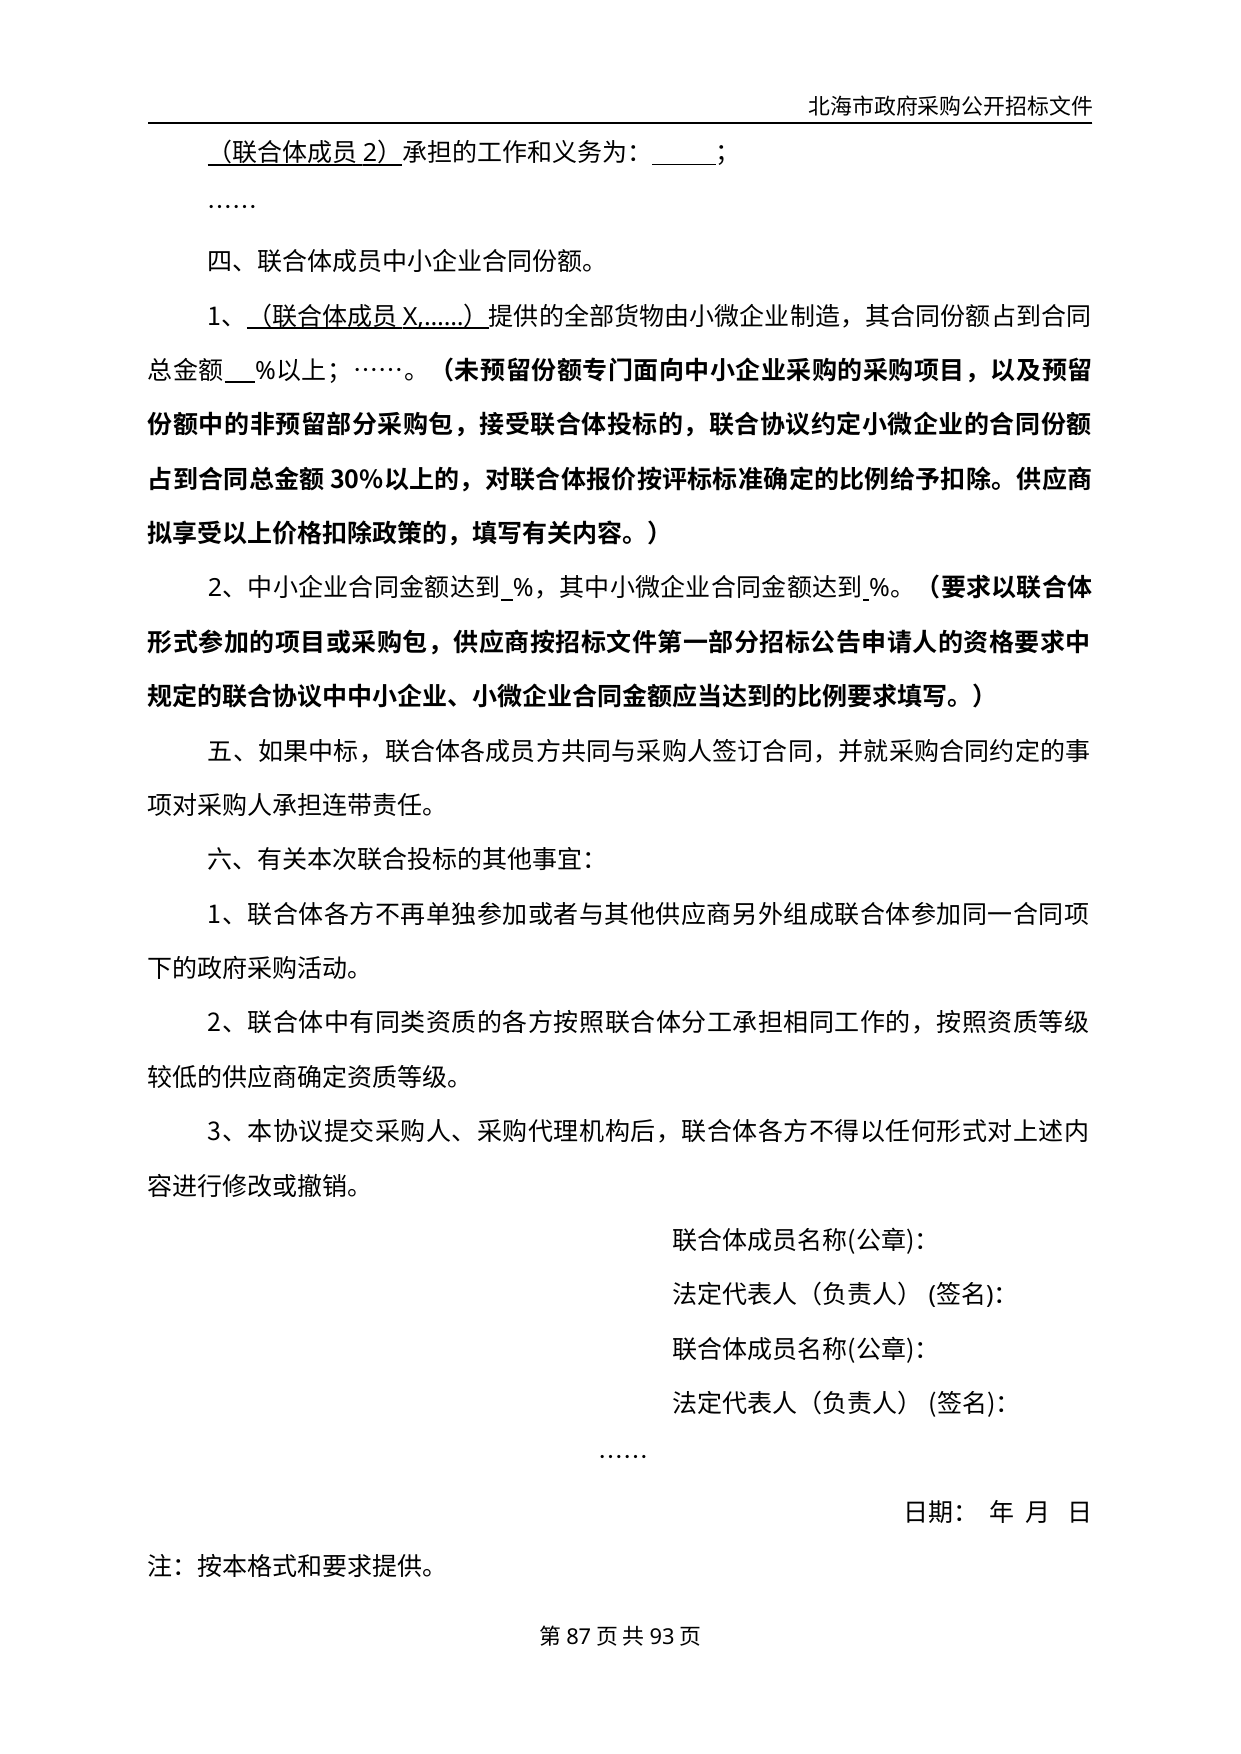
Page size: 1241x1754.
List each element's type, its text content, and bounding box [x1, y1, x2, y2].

text …… [148, 1438, 992, 1474]
text 六、有关本次联合投标的其他事宜： [148, 840, 1092, 876]
text 1、（联合体成员X,……）提供的全部货物由小微企业制造，其合同份额占到合同总金额 %以上；……。（未预留份额专门面向中小企业采购的采购项目，以及预留份额中的非预留部分采购包，接受联合体投标的，联合协议约定小微企业的合同份额占到合同总金额30%以上的，对联合体报价按评标标准确定的比例给予扣除。供应商拟享受以上价格扣除政策的，填写有关内容。） [148, 296, 1092, 550]
text 1、联合体各方不再单独参加或者与其他供应商另外组成联合体参加同一合同项下的政府采购活动。 [148, 894, 1092, 985]
text 四、联合体成员中小企业合同份额。 [148, 242, 1092, 278]
text 3、本协议提交采购人、采购代理机构后，联合体各方不得以任何形式对上述内容进行修改或撤销。 [148, 1112, 1092, 1202]
text 五、如果中标，联合体各成员方共同与采购人签订合同，并就采购合同约定的事项对采购人承担连带责任。 [148, 731, 1092, 822]
text …… [148, 187, 1092, 223]
text 联合体成员名称(公章)： [148, 1220, 1092, 1257]
text 2、中小企业合同金额达到 %，其中小微企业合同金额达到 %。（要求以联合体形式参加的项目或采购包，供应商按招标文件第一部分招标公告申请人的资格要求中规定的联合协议中中小企业、小微企业合同金额应当达到的比例要求填写。） [148, 568, 1092, 713]
text 2、联合体中有同类资质的各方按照联合体分工承担相同工作的，按照资质等级较低的供应商确定资质等级。 [148, 1003, 1092, 1093]
text （联合体成员2）承担的工作和义务为： ； [148, 133, 1092, 169]
text 日期： 年 月 日 [148, 1492, 1092, 1528]
text 法定代表人（负责人） (签名)： [148, 1383, 1092, 1420]
text 联合体成员名称(公章)： [148, 1329, 1092, 1365]
text 法定代表人（负责人） (签名)： [148, 1275, 1092, 1311]
text 注：按本格式和要求提供。 [148, 1547, 1049, 1583]
